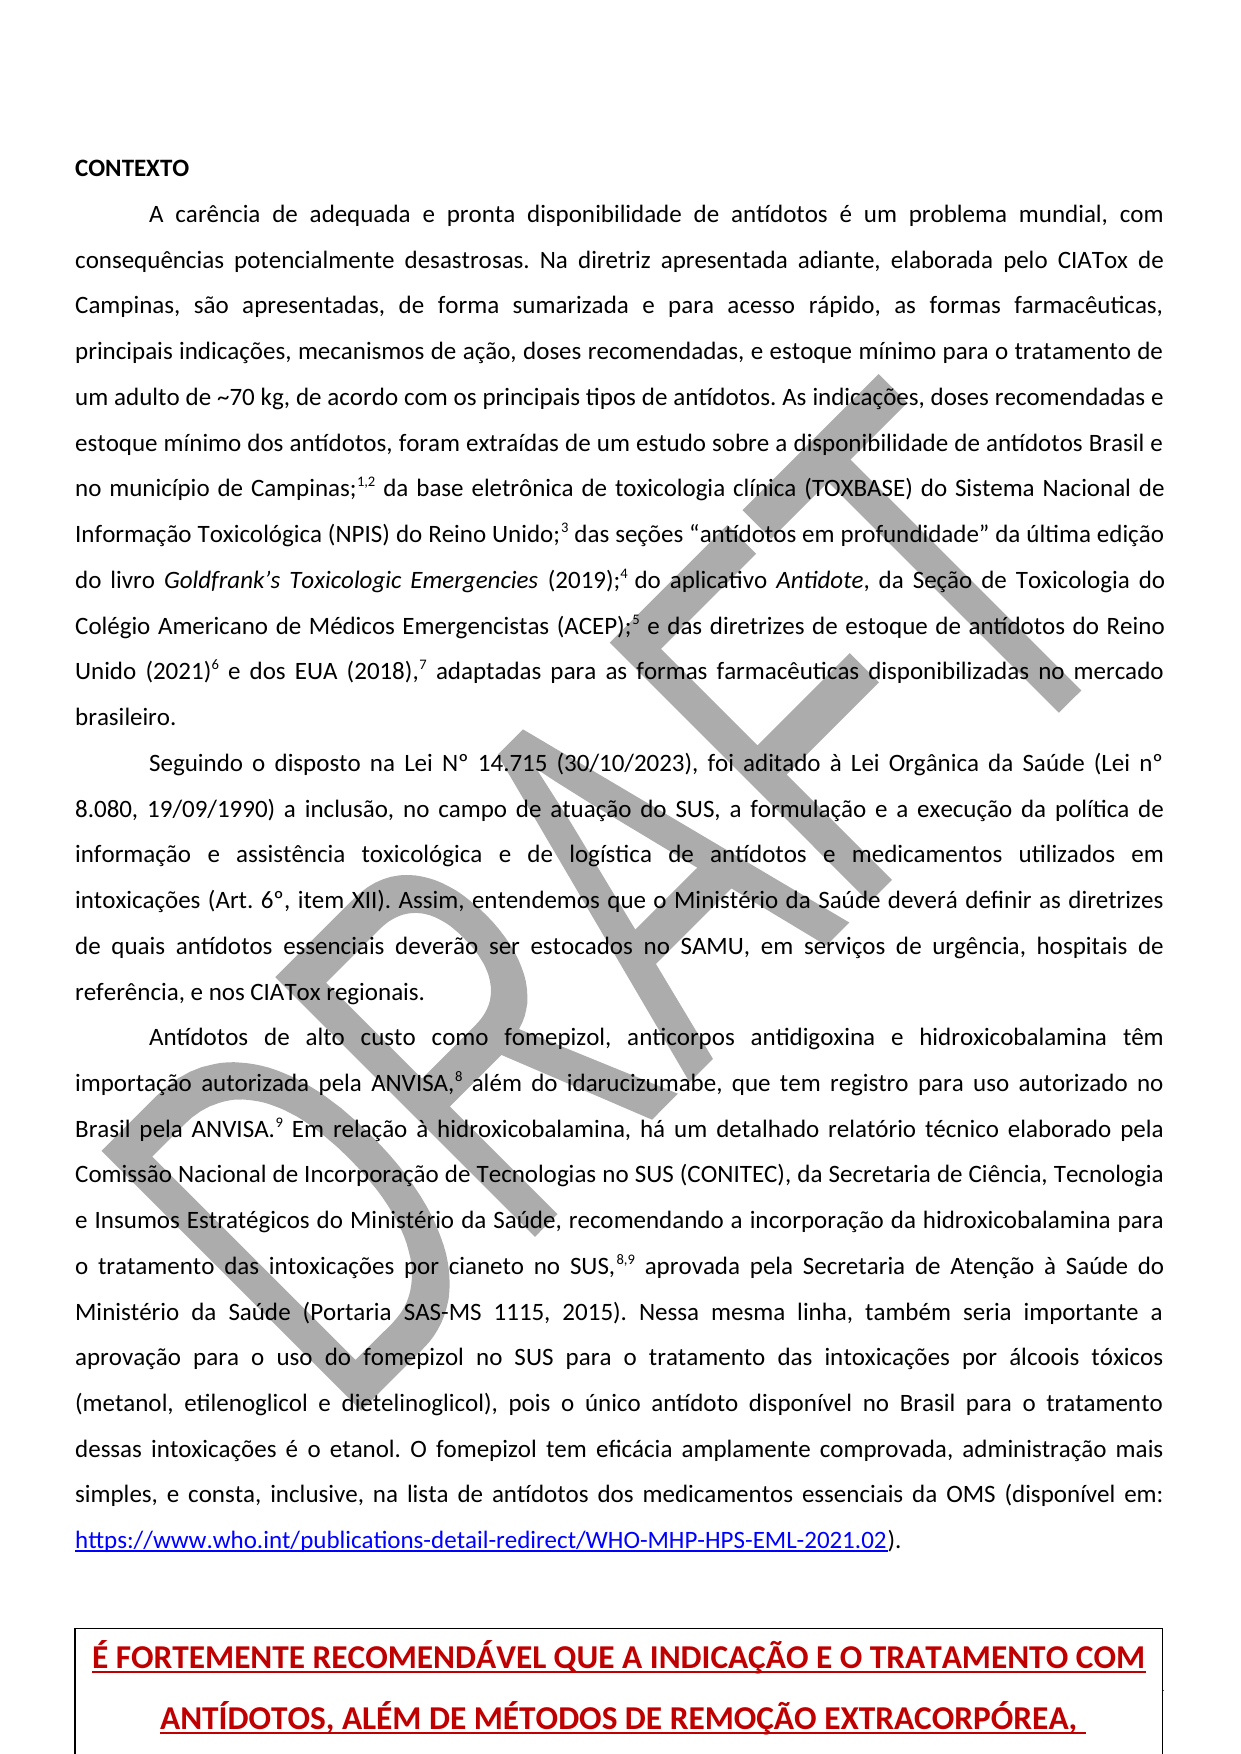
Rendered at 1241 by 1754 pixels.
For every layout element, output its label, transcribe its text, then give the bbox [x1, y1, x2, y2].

text Seguindo o disposto na Lei Nº 14.715 (30/10/2023), foi aditado à Lei Orgânica da Saúde (Lei nº 8.080, 19/09/1990) a inclusão, no campo de atuação do SUS, a formulação e a execução da política de informação e assistência toxicológica e de logística de antídotos e medicamentos utilizados em intoxicações (Art. 6º, item XII). Assim, entendemos que o Ministério da Saúde deverá definir as diretrizes de quais antídotos essenciais deverão ser estocados no SAMU, em serviços de urgência, hospitais de referência, e nos CIATox regionais. [75, 747, 1165, 1006]
text A carência de adequada e pronta disponibilidade de antídotos é um problema mundial, com consequências potencialmente desastrosas. Na diretriz apresentada adiante, elaborada pelo CIATox de Campinas, são apresentadas, de forma sumarizada e para acesso rápido, as formas farmacêuticas, principais indicações, mecanismos de ação, doses recomendadas, e estoque mínimo para o tratamento de um adulto de ~70 kg, de acordo com os principais tipos de antídotos. As indicações, doses recomendadas e estoque mínimo dos antídotos, foram extraídas de um estudo sobre a disponibilidade de antídotos Brasil e no município de Campinas;1,2 da base eletrônica de toxicologia clínica (TOXBASE) do Sistema Nacional de Informação Toxicológica (NPIS) do Reino Unido;3 das seções “antídotos em profundidade” da última edição do livro Goldfrank’s Toxicologic Emergencies (2019);4 do aplicativo Antidote, da Seção de Toxicologia do Colégio Americano de Médicos Emergencistas (ACEP);5 e das diretrizes de estoque de antídotos do Reino Unido (2021)6 e dos EUA (2018),7 adaptadas para as formas farmacêuticas disponibilizadas no mercado brasileiro. [75, 198, 1165, 732]
subtitle CONTEXTO [75, 152, 1165, 183]
text Antídotos de alto custo como fomepizol, anticorpos antidigoxina e hidroxicobalamina têm importação autorizada pela ANVISA,8 além do idarucizumabe, que tem registro para uso autorizado no Brasil pela ANVISA.9 Em relação à hidroxicobalamina, há um detalhado relatório técnico elaborado pela Comissão Nacional de Incorporação de Tecnologias no SUS (CONITEC), da Secretaria de Ciência, Tecnologia e Insumos Estratégicos do Ministério da Saúde, recomendando a incorporação da hidroxicobalamina para o tratamento das intoxicações por cianeto no SUS,8,9 aprovada pela Secretaria de Atenção à Saúde do Ministério da Saúde (Portaria SAS-MS 1115, 2015). Nessa mesma linha, também seria importante a aprovação para o uso do fomepizol no SUS para o tratamento das intoxicações por álcoois tóxicos (metanol, etilenoglicol e dietelinoglicol), pois o único antídoto disponível no Brasil para o tratamento dessas intoxicações é o etanol. O fomepizol tem eficácia amplamente comprovada, administração mais simples, e consta, inclusive, na lista de antídotos dos medicamentos essenciais da OMS (disponível em: https://www.who.int/publications-detail-redirect/WHO-MHP-HPS-EML-2021.02). [75, 1021, 1165, 1555]
